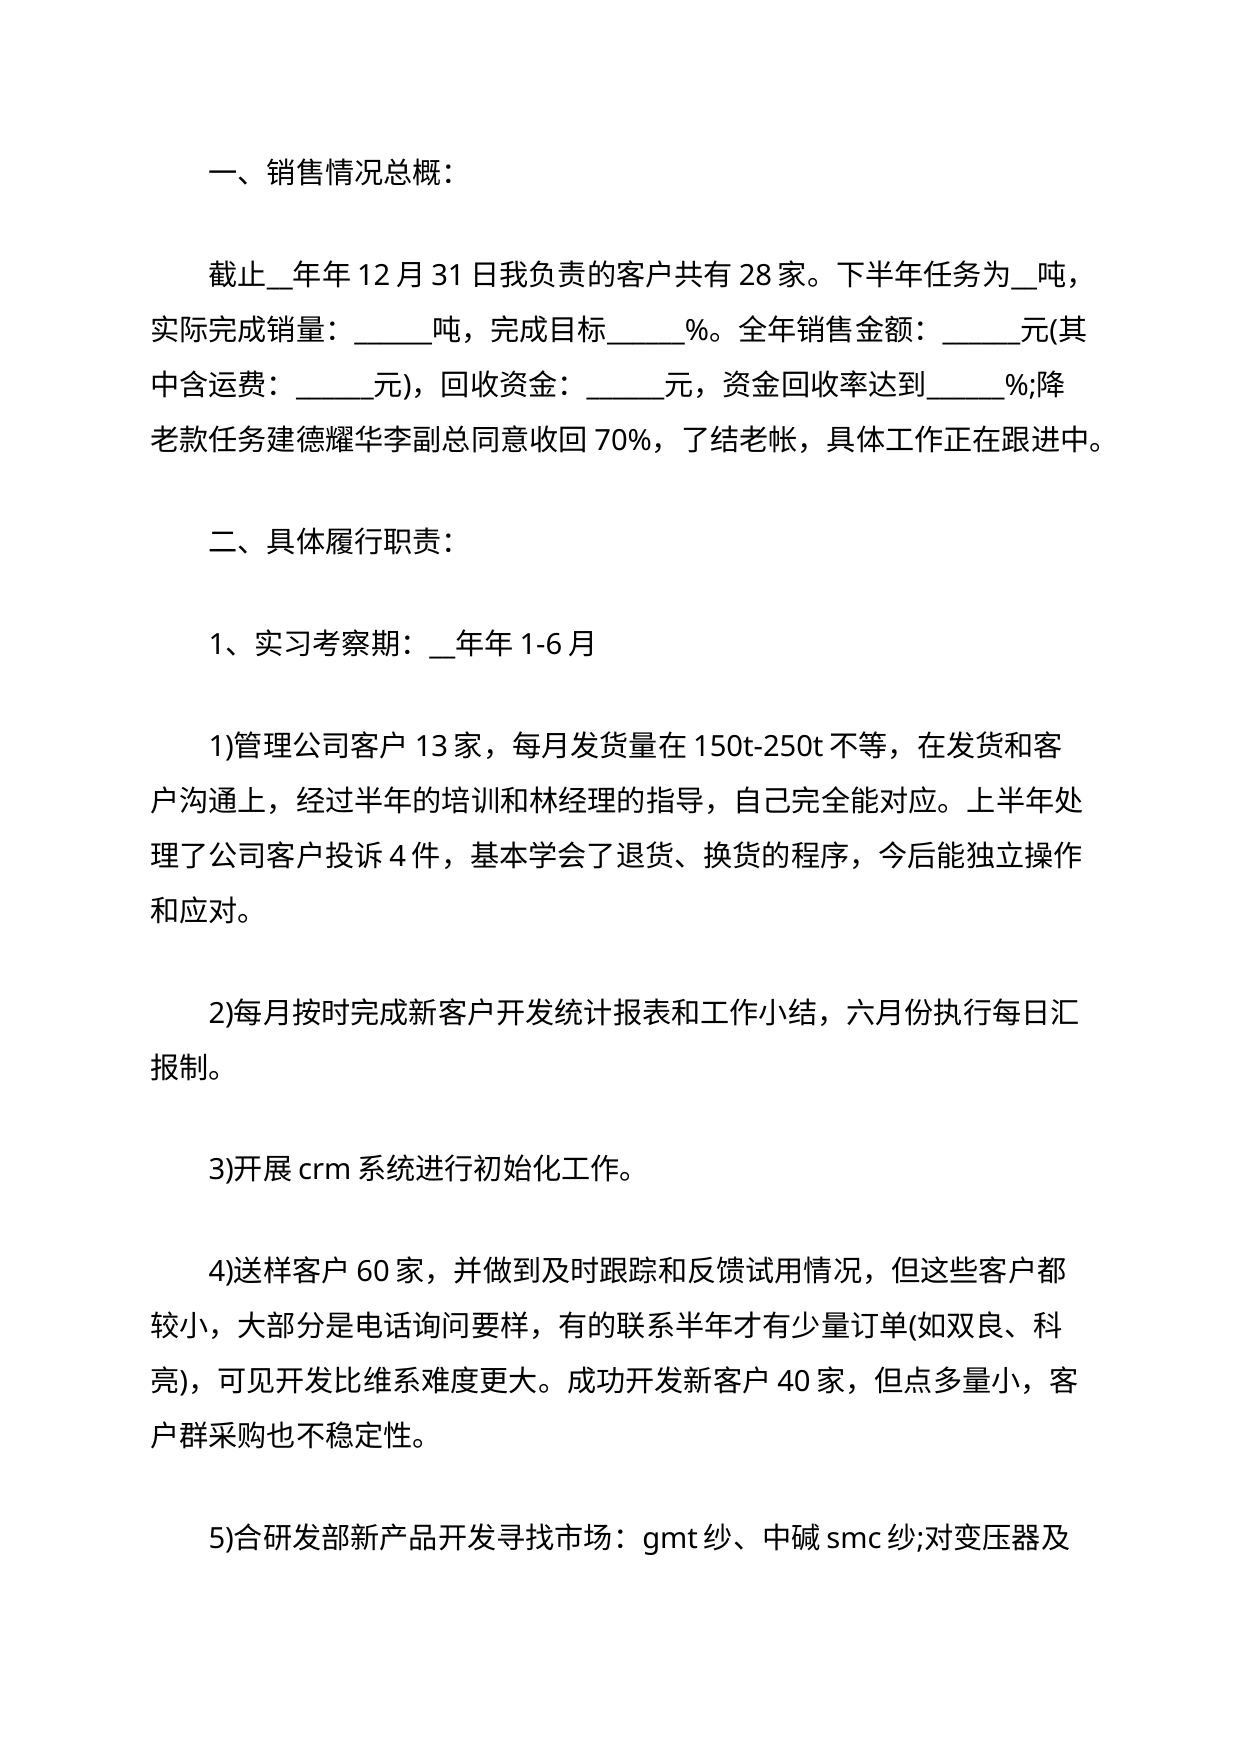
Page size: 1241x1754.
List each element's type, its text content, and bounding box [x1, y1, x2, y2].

text 1、实习考察期：__年年1-6月 [150, 621, 1090, 663]
text 截止__年年12月31日我负责的客户共有28家。下半年任务为__吨，实际完成销量：______吨，完成目标______%。全年销售金额：______元(其中含运费：______元)，回收资金：______元，资金回收率达到______%;降老款任务建德耀华李副总同意收回 70%，了结老帐，具体工作正在跟进中。 [150, 252, 1090, 459]
text 4)送样客户60家，并做到及时跟踪和反馈试用情况，但这些客户都较小，大部分是电话询问要样，有的联系半年才有少量订单(如双良、科亮)，可见开发比维系难度更大。成功开发新客户40家，但点多量小，客户群采购也不稳定性。 [150, 1248, 1090, 1455]
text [150, 1515, 1090, 1557]
text 二、具体履行职责： [150, 519, 1090, 561]
text 一、销售情况总概： [150, 150, 1090, 192]
text 3)开展crm系统进行初始化工作。 [150, 1146, 1090, 1188]
text 2)每月按时完成新客户开发统计报表和工作小结，六月份执行每日汇报制。 [150, 989, 1090, 1086]
text 1)管理公司客户13家，每月发货量在150t-250t不等，在发货和客户沟通上，经过半年的培训和林经理的指导，自己完全能对应。上半年处理了公司客户投诉4件，基本学会了退货、换货的程序，今后能独立操作和应对。 [150, 722, 1090, 930]
